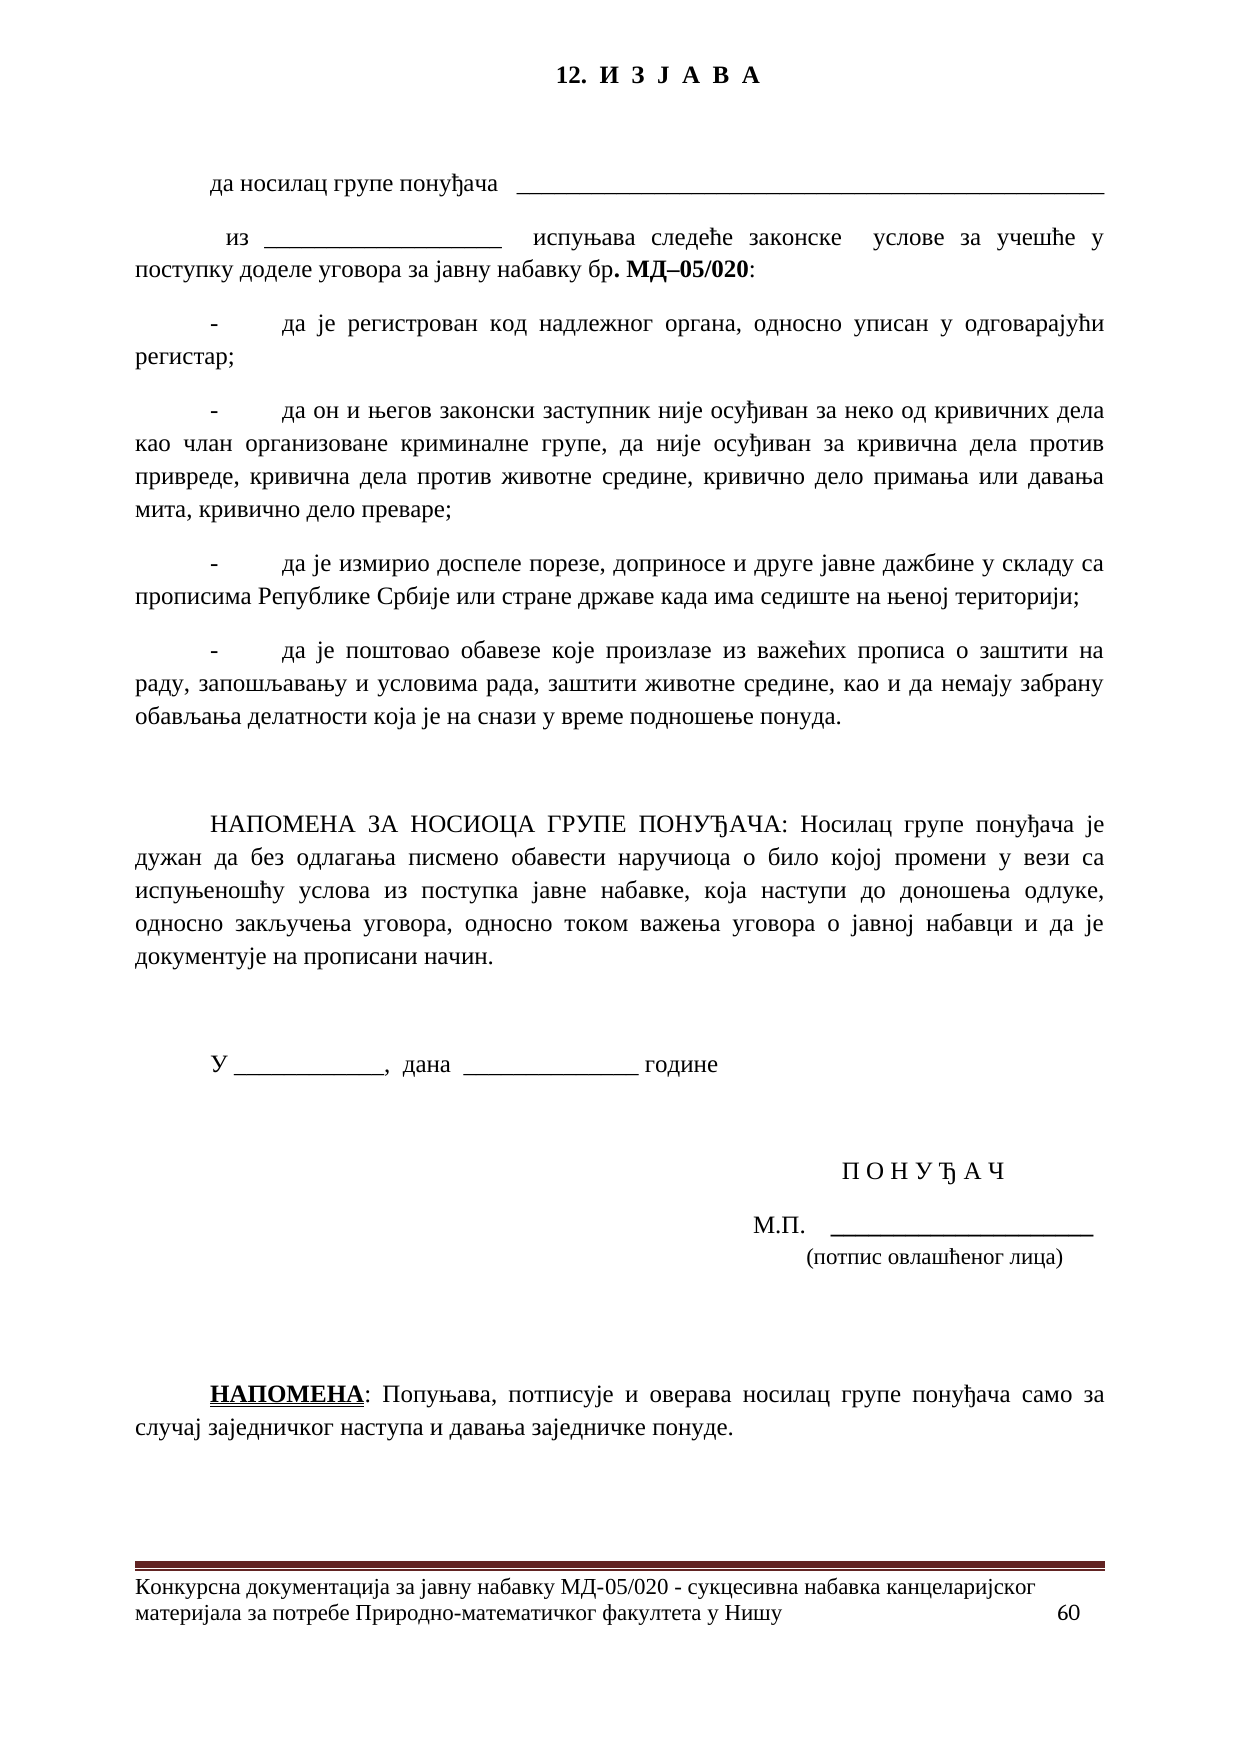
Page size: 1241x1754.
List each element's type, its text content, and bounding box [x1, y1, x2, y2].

text да носилац групе понуђача _______________________________________________ [135, 168, 1105, 196]
text из ___________________ испуњава следеће законске услове за учешће у поступку доделе уговора за јавну набавку бр. МД–05/020: [135, 222, 1105, 283]
list да је регистрован код надлежног органа, односно уписан у одговарајући регистар; [135, 308, 1105, 370]
text 12. И З Ј А В A [135, 60, 1105, 89]
text У ____________, дана ______________ године [135, 1049, 1103, 1077]
list да је поштовао обавезе које произлазе из важећих прописа о заштити на раду, запошљавању и условима рада, заштити животне средине, као и да немају забрану обављања делатности која је на снази у време подношење понуда. [135, 635, 1105, 730]
text (потпис овлашћеног лица) [135, 1243, 1103, 1269]
text НАПОМЕНА ЗА НОСИОЦА ГРУПЕ ПОНУЂАЧА: Носилац групе понуђача је дужан да без одлагања писмено обавести наручиоца о било којој промени у вези са испуњеношћу услова из поступка јавне набавке, која наступи до доношења одлуке, односно закључења уговора, односно током важења уговора о јавној набавци и да је документује на прописани начин. [135, 809, 1105, 970]
list да је измирио доспеле порезе, доприносе и друге јавне дажбине у складу са прописима Републике Србије или стране државе када има седиште на њеној територији; [135, 548, 1105, 610]
list да он и његов законски заступник није осуђиван за неко од кривичних дела као члан организоване криминалне групе, да није осуђиван за кривична дела против привреде, кривична дела против животне средине, кривично дело примања или давања мита, кривично дело преваре; [135, 395, 1105, 523]
text П О Н У Ђ А Ч [135, 1156, 1103, 1185]
text НАПОМЕНА: Попуњава, потписује и оверава носилац групе понуђача само за случај заједничког наступа и давања заједничке понуде. [135, 1379, 1105, 1441]
text М.П. _____________________ [135, 1210, 1103, 1239]
